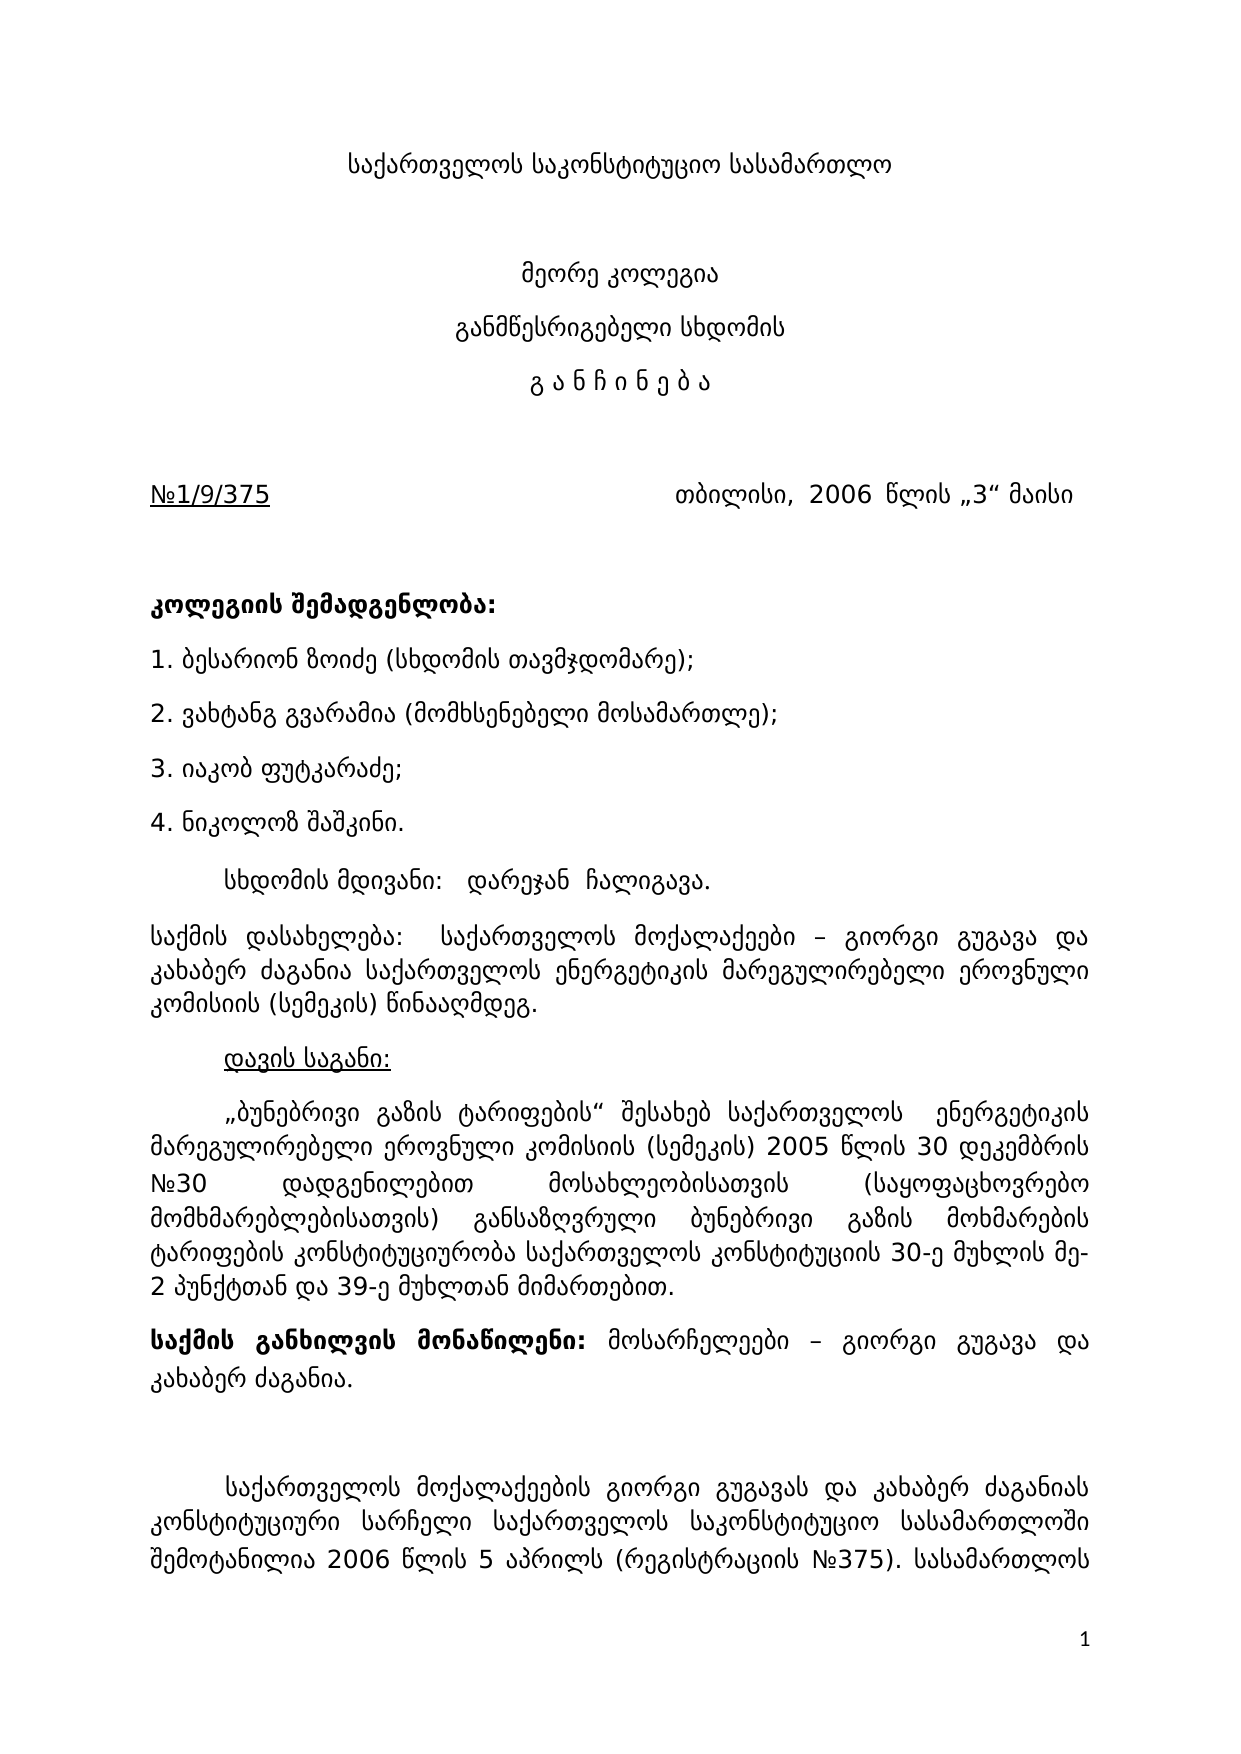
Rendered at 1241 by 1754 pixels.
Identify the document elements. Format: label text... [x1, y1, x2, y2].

text მეორე კოლეგია [150, 259, 1090, 288]
text 3. იაკობ ფუტკარაძე; [150, 754, 1090, 783]
text გ ა ნ ჩ ი ნ ე ბ ა [150, 367, 1090, 397]
text განმწესრიგებელი სხდომის [150, 313, 1090, 342]
text კოლეგიის შემადგენლობა: [150, 591, 1090, 620]
text 4. ნიკოლოზ შაშკინი. [150, 808, 1090, 837]
text დავის საგანი: [150, 1044, 1090, 1073]
text №1/9/375 თბილისი, 2006 წლის „3“ მაისი [150, 476, 1090, 510]
text საქმის დასახელება: საქართველოს მოქალაქეები – გიორგი გუგავა და კახაბერ ძაგანია საქართველოს ენერგეტიკის მარეგულირებელი ეროვნული კომისიის (სემეკის) წინააღმდეგ. [150, 922, 1090, 1019]
text „ბუნებრივი გაზის ტარიფების“ შესახებ საქართველოს ენერგეტიკის მარეგულირებელი ეროვნული კომისიის (სემეკის) 2005 წლის 30 დეკემბრის №30 დადგენილებით მოსახლეობისათვის (საყოფაცხოვრებო მომხმარებლებისათვის) განსაზღვრული ბუნებრივი გაზის მოხმარების ტარიფების კონსტიტუციურობა საქართველოს კონსტიტუციის 30-ე მუხლის მე-2 პუნქტთან და 39-ე მუხლთან მიმართებით. [150, 1098, 1090, 1301]
text საქმის განხილვის მონაწილენი: მოსარჩელეები – გიორგი გუგავა და კახაბერ ძაგანია. [150, 1326, 1090, 1394]
text 1. ბესარიონ ზოიძე (სხდომის თავმჯდომარე); [150, 645, 1090, 674]
text საქართველოს საკონსტიტუციო სასამართლო [150, 150, 1090, 179]
text სხდომის მდივანი: დარეჯან ჩალიგავა. [150, 862, 1090, 897]
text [150, 1473, 1090, 1575]
text 2. ვახტანგ გვარამია (მომხსენებელი მოსამართლე); [150, 699, 1090, 728]
